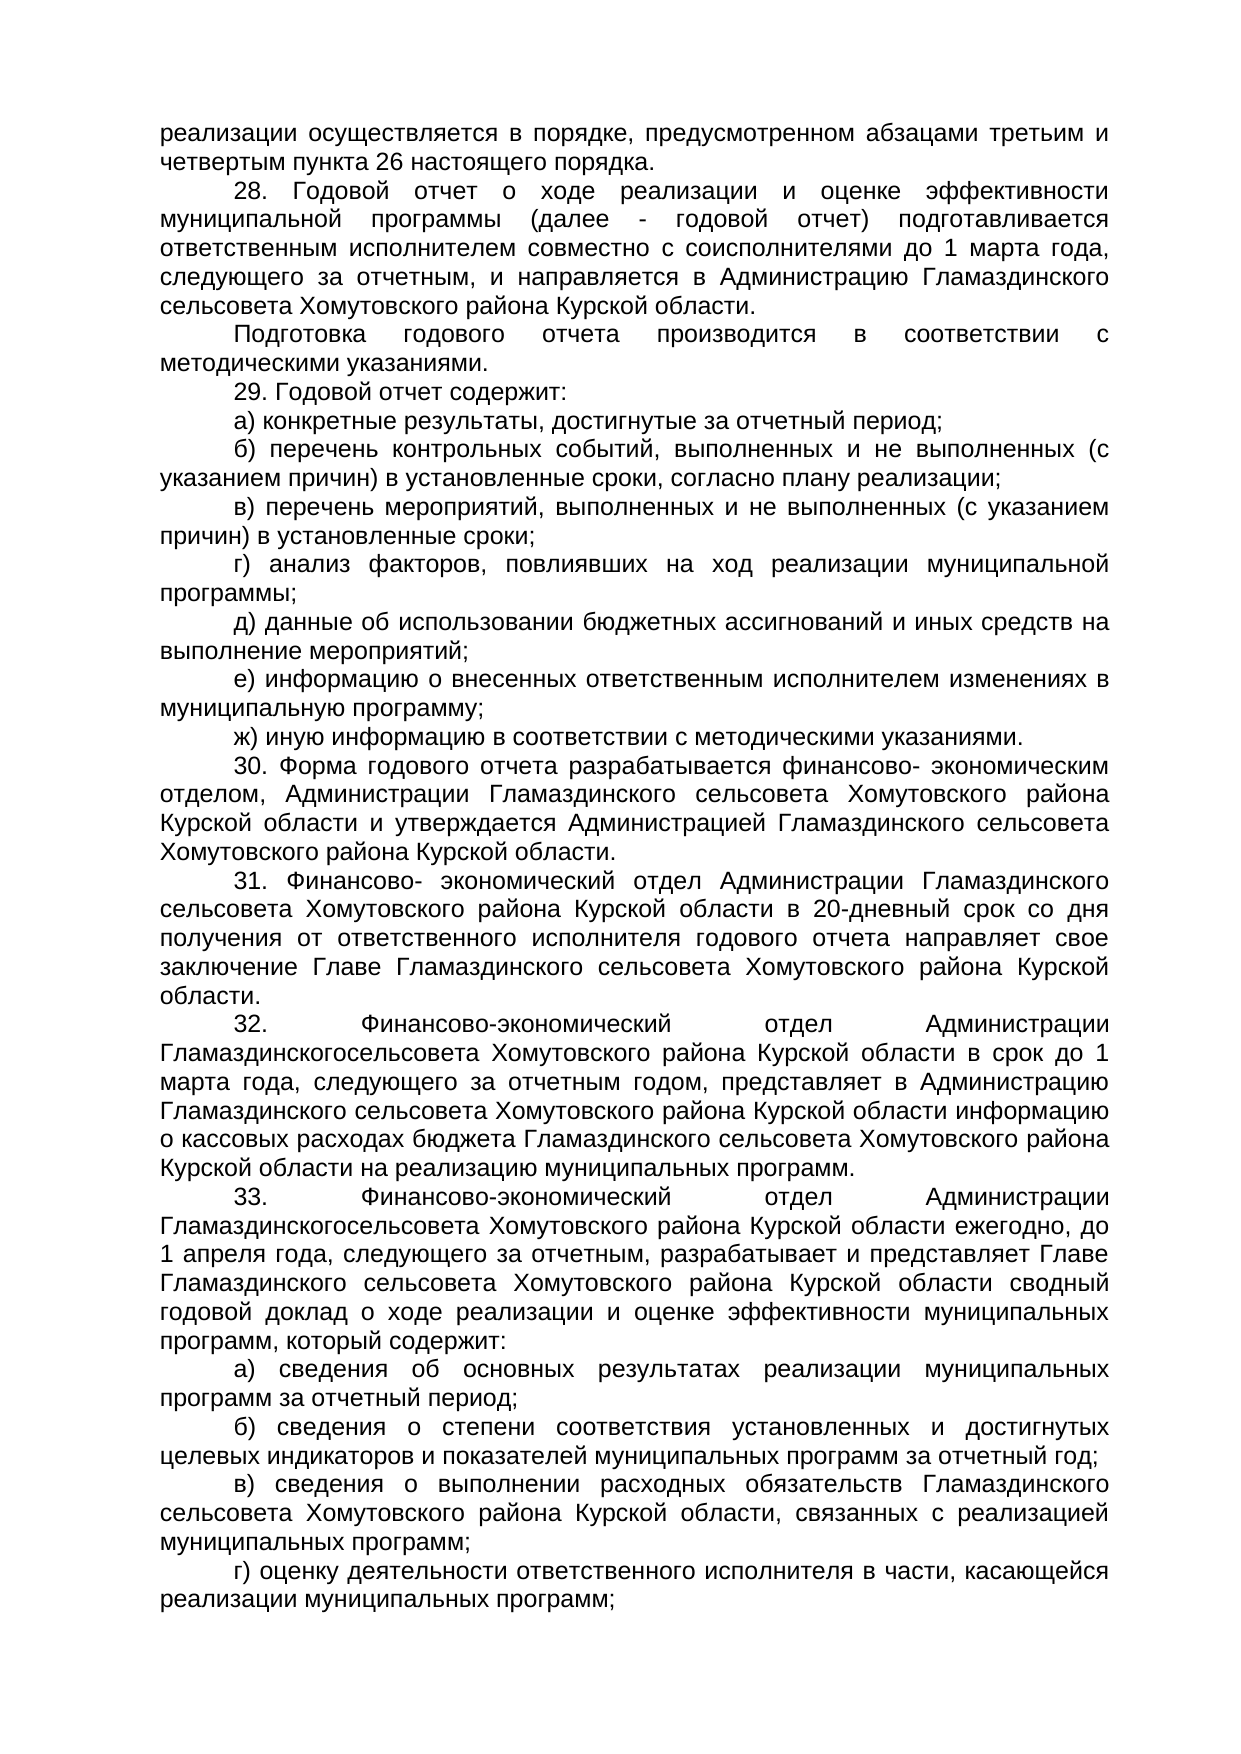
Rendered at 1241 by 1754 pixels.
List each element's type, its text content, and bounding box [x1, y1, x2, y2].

text в) сведения о выполнении расходных обязательств Гламаздинского сельсовета Хомутовского района Курской области, связанных с реализацией муниципальных программ; [159, 1469, 1110, 1556]
text 31. Финансово- экономический отдел Администрации Гламаздинского сельсовета Хомутовского района Курской области в 20-дневный срок со дня получения от ответственного исполнителя годового отчета направляет свое заключение Главе Гламаздинского сельсовета Хомутовского района Курской области. [159, 866, 1110, 1009]
text д) данные об использовании бюджетных ассигнований и иных средств на выполнение мероприятий; [159, 607, 1110, 664]
text а) сведения об основных результатах реализации муниципальных программ за отчетный период; [159, 1354, 1110, 1412]
text Подготовка годового отчета производится в соответствии с методическими указаниями. [159, 319, 1110, 377]
text б) перечень контрольных событий, выполненных и не выполненных (с указанием причин) в установленные сроки, согласно плану реализации; [159, 434, 1110, 492]
text е) информацию о внесенных ответственным исполнителем изменениях в муниципальную программу; [159, 664, 1110, 722]
text а) конкретные результаты, достигнутые за отчетный период; [159, 406, 1110, 434]
text 29. Годовой отчет содержит: [159, 377, 1110, 406]
text 30. Форма годового отчета разрабатывается финансово- экономическим отделом, Администрации Гламаздинского сельсовета Хомутовского района Курской области и утверждается Администрацией Гламаздинского сельсовета Хомутовского района Курской области. [159, 751, 1110, 866]
text 33. Финансово-экономический отдел Администрации Гламаздинскогосельсовета Хомутовского района Курской области ежегодно, до 1 апреля года, следующего за отчетным, разрабатывает и представляет Главе Гламаздинского сельсовета Хомутовского района Курской области сводный годовой доклад о ходе реализации и оценке эффективности муниципальных программ, который содержит: [159, 1182, 1110, 1354]
text г) оценку деятельности ответственного исполнителя в части, касающейся реализации муниципальных программ; [159, 1556, 1110, 1613]
text б) сведения о степени соответствия установленных и достигнутых целевых индикаторов и показателей муниципальных программ за отчетный год; [159, 1412, 1110, 1469]
text 32. Финансово-экономический отдел Администрации Гламаздинскогосельсовета Хомутовского района Курской области в срок до 1 марта года, следующего за отчетным годом, представляет в Администрацию Гламаздинского сельсовета Хомутовского района Курской области информацию о кассовых расходах бюджета Гламаздинского сельсовета Хомутовского района Курской области на реализацию муниципальных программ. [159, 1009, 1110, 1182]
text в) перечень мероприятий, выполненных и не выполненных (с указанием причин) в установленные сроки; [159, 492, 1110, 549]
text ж) иную информацию в соответствии с методическими указаниями. [159, 722, 1110, 751]
text г) анализ факторов, повлиявших на ход реализации муниципальной программы; [159, 549, 1110, 607]
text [159, 118, 1110, 176]
text 28. Годовой отчет о ходе реализации и оценке эффективности муниципальной программы (далее - годовой отчет) подготавливается ответственным исполнителем совместно с соисполнителями до 1 марта года, следующего за отчетным, и направляется в Администрацию Гламаздинского сельсовета Хомутовского района Курской области. [159, 176, 1110, 319]
